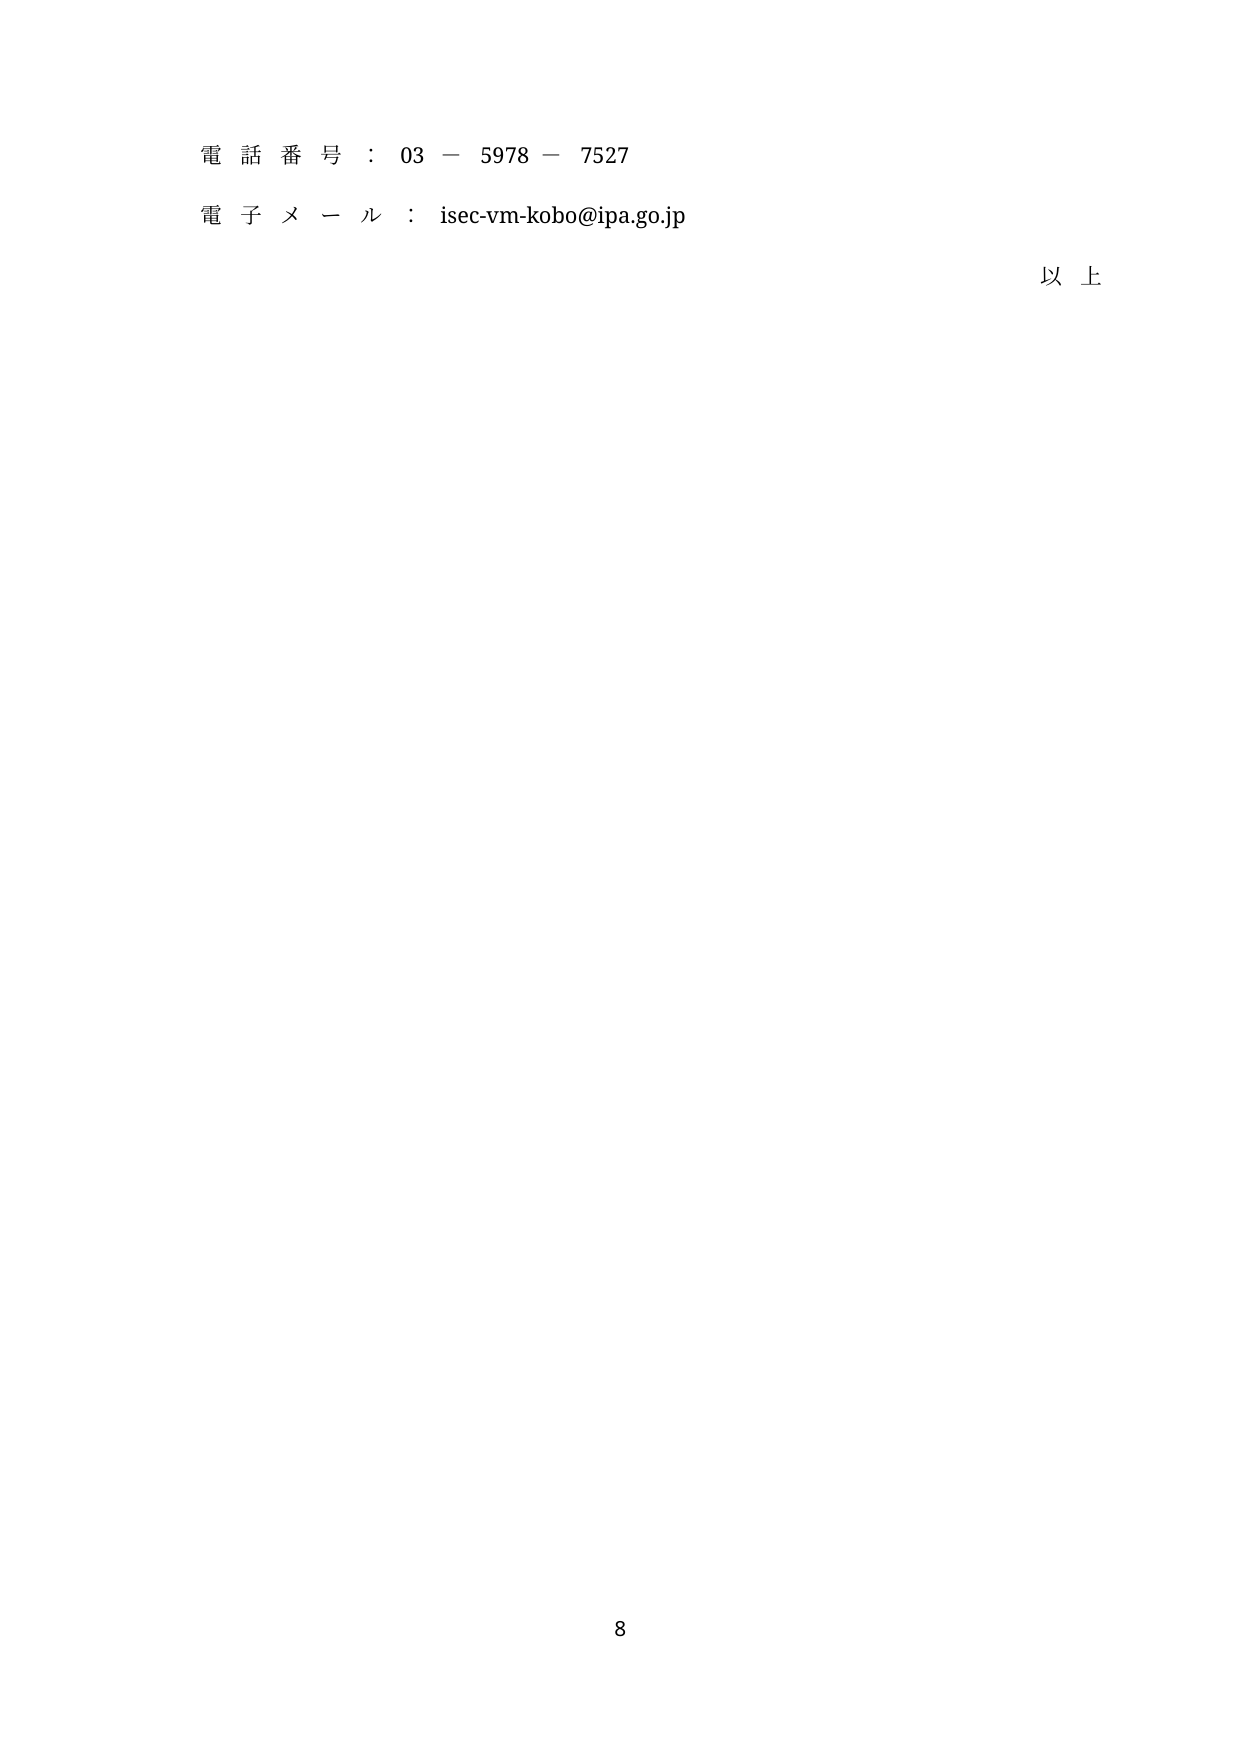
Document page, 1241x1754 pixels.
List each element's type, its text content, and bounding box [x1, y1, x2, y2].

text 電子メール：isec-vm-kobo@ipa.go.jp [120, 184, 1120, 245]
text 以上 [120, 245, 1120, 305]
text 電話番号：03－5978－7527 [120, 123, 1120, 184]
